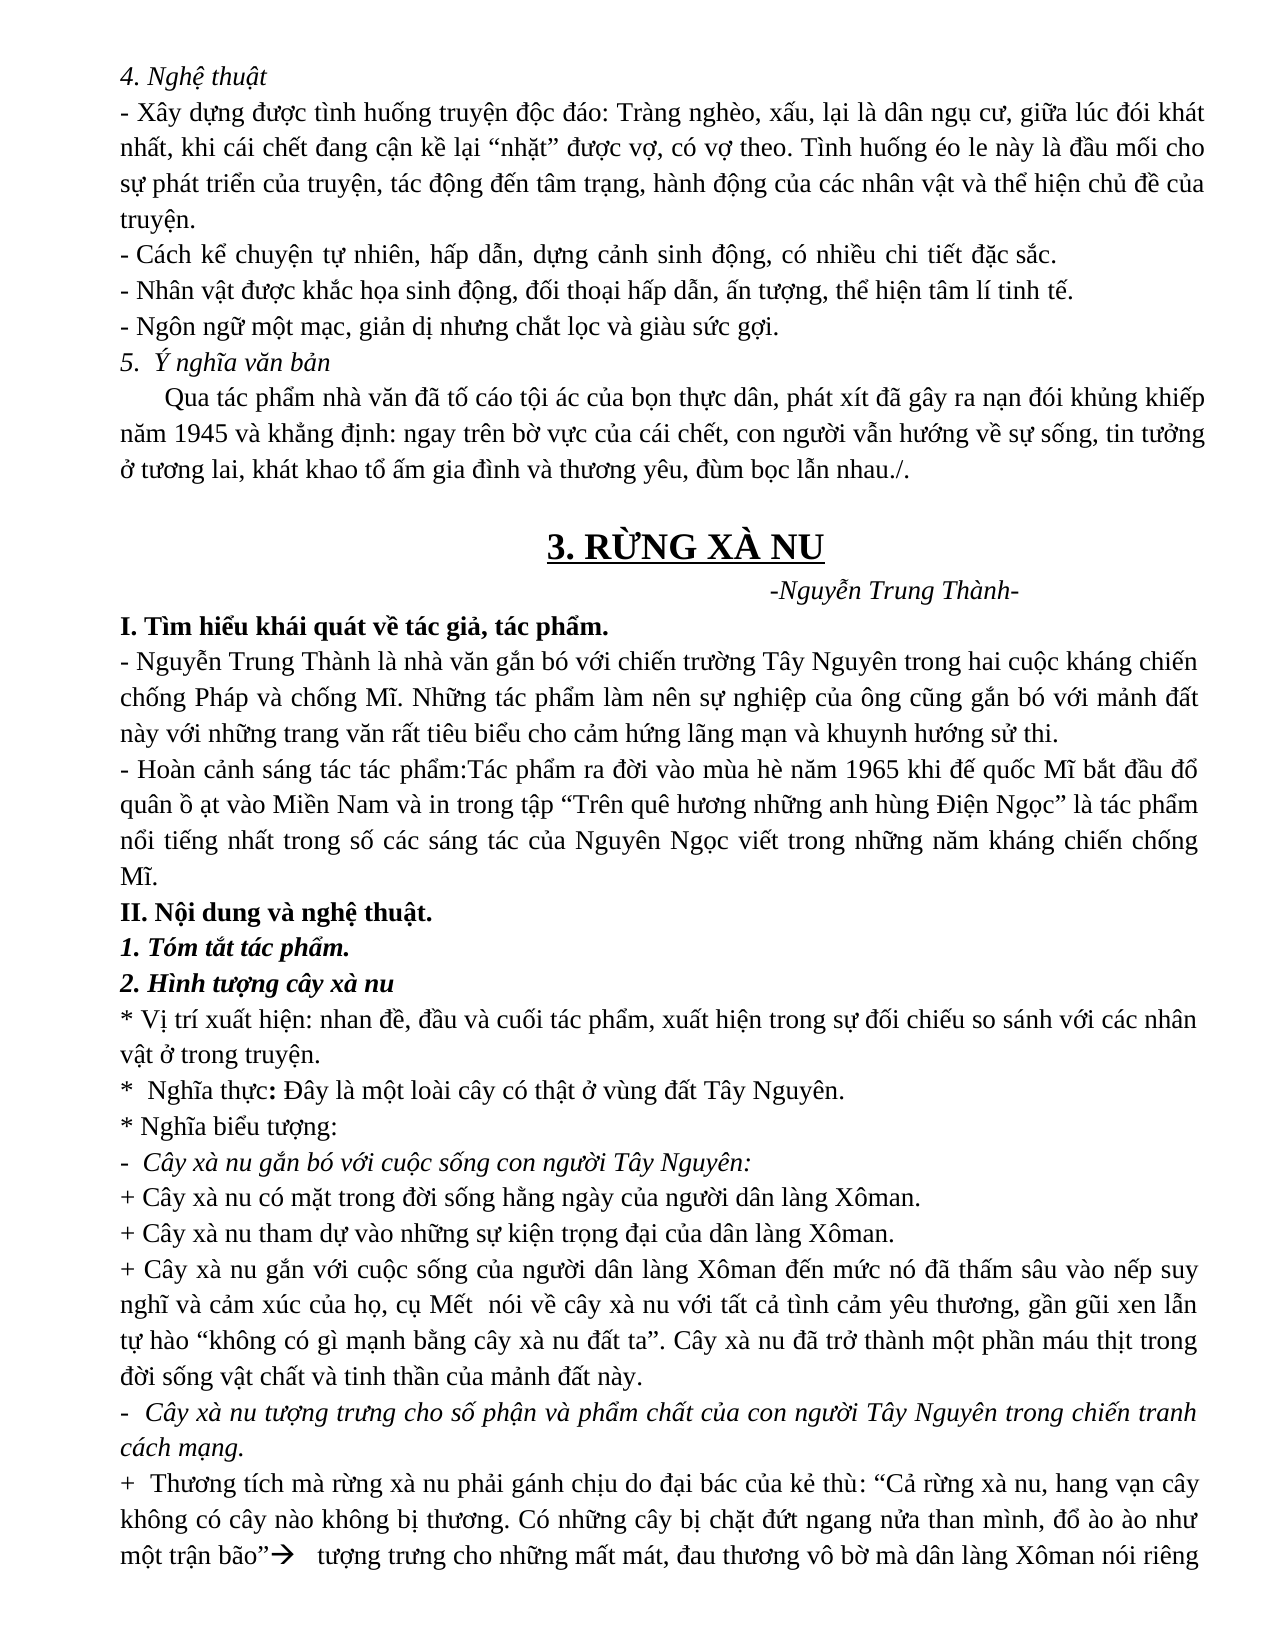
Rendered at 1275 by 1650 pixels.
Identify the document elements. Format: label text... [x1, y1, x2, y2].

text - Nguyễn Trung Thành là nhà văn gắn bó với chiến trường Tây Nguyên trong hai cuộc kháng chiến chống Pháp và chống Mĩ. Những tác phẩm làm nên sự nghiệp của ông cũng gắn bó với mảnh đất này với những trang văn rất tiêu biểu cho cảm hứng lãng mạn và khuynh hướng sử thi. [120, 646, 1200, 748]
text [120, 1467, 1200, 1570]
text * Vị trí xuất hiện: nhan đề, đầu và cuối tác phẩm, xuất hiện trong sự đối chiếu so sánh với các nhân vật ở trong truyện. [120, 1003, 1200, 1070]
text - Xây dựng được tình huống truyện độc đáo: Tràng nghèo, xấu, lại là dân ngụ cư, giữa lúc đói khát nhất, khi cái chết đang cận kề lại “nhặt” được vợ, có vợ theo. Tình huống éo le này là đầu mối cho sự phát triển của truyện, tác động đến tâm trạng, hành động của các nhân vật và thể hiện chủ đề của truyện. [120, 96, 1207, 234]
text + Cây xà nu có mặt trong đời sống hằng ngày của người dân làng Xôman. [120, 1181, 1200, 1213]
text + Cây xà nu tham dự vào những sự kiện trọng đại của dân làng Xôman. [120, 1217, 1200, 1248]
text 2. Hình tượng cây xà nu [120, 967, 1200, 998]
text 1. Tóm tắt tác phẩm. [120, 931, 1200, 962]
text - Cây xà nu tượng trưng cho số phận và phẩm chất của con người Tây Nguyên trong chiến tranh cách mạng. [120, 1396, 1200, 1463]
subtitle 4. Nghệ thuật [120, 60, 1207, 91]
text - Cách kể chuyện tự nhiên, hấp dẫn, dựng cảnh sinh động, có nhiều chi tiết đặc sắc. [120, 239, 1207, 270]
subtitle II. Nội dung và nghệ thuật. [120, 896, 1200, 927]
text * Nghĩa thực: Đây là một loài cây có thật ở vùng đất Tây Nguyên. [120, 1074, 1200, 1105]
text - Cây xà nu gắn bó với cuộc sống con người Tây Nguyên: [120, 1146, 1200, 1177]
subtitle I. Tìm hiểu khái quát về tác giả, tác phẩm. [120, 610, 1200, 641]
text 3. RỪNG XÀ NU [164, 524, 1207, 568]
text Qua tác phẩm nhà văn đã tố cáo tội ác của bọn thực dân, phát xít đã gây ra nạn đói khủng khiếp năm 1945 và khẳng định: ngay trên bờ vực của cái chết, con người vẫn hướng về sự sống, tin tưởng ở tương lai, khát khao tổ ấm gia đình và thương yêu, đùm bọc lẫn nhau./. [120, 382, 1207, 484]
text - Ngôn ngữ một mạc, giản dị nhưng chắt lọc và giàu sức gợi. [120, 310, 1207, 341]
text - Nhân vật được khắc họa sinh động, đối thoại hấp dẫn, ấn tượng, thể hiện tâm lí tinh tế. [120, 274, 1207, 306]
subtitle - Hoàn cảnh sáng tác tác phẩm:Tác phẩm ra đời vào mùa hè năm 1965 khi đế quốc Mĩ bắt đầu đổ quân ồ ạt vào Miền Nam và in trong tập “Trên quê hương những anh hùng Điện Ngọc” là tác phẩm nổi tiếng nhất trong số các sáng tác của Nguyên Ngọc viết trong những năm kháng chiến chống Mĩ. [120, 753, 1200, 891]
subtitle 5. Ý nghĩa văn bản [120, 346, 1207, 377]
text * Nghĩa biểu tượng: [120, 1110, 1200, 1141]
text + Cây xà nu gắn với cuộc sống của người dân làng Xôman đến mức nó đã thấm sâu vào nếp suy nghĩ và cảm xúc của họ, cụ Mết nói về cây xà nu với tất cả tình cảm yêu thương, gần gũi xen lẫn tự hào “không có gì mạnh bằng cây xà nu đất ta”. Cây xà nu đã trở thành một phần máu thịt trong đời sống vật chất và tinh thần của mảnh đất này. [120, 1253, 1200, 1391]
text -Nguyễn Trung Thành- [164, 574, 1207, 605]
